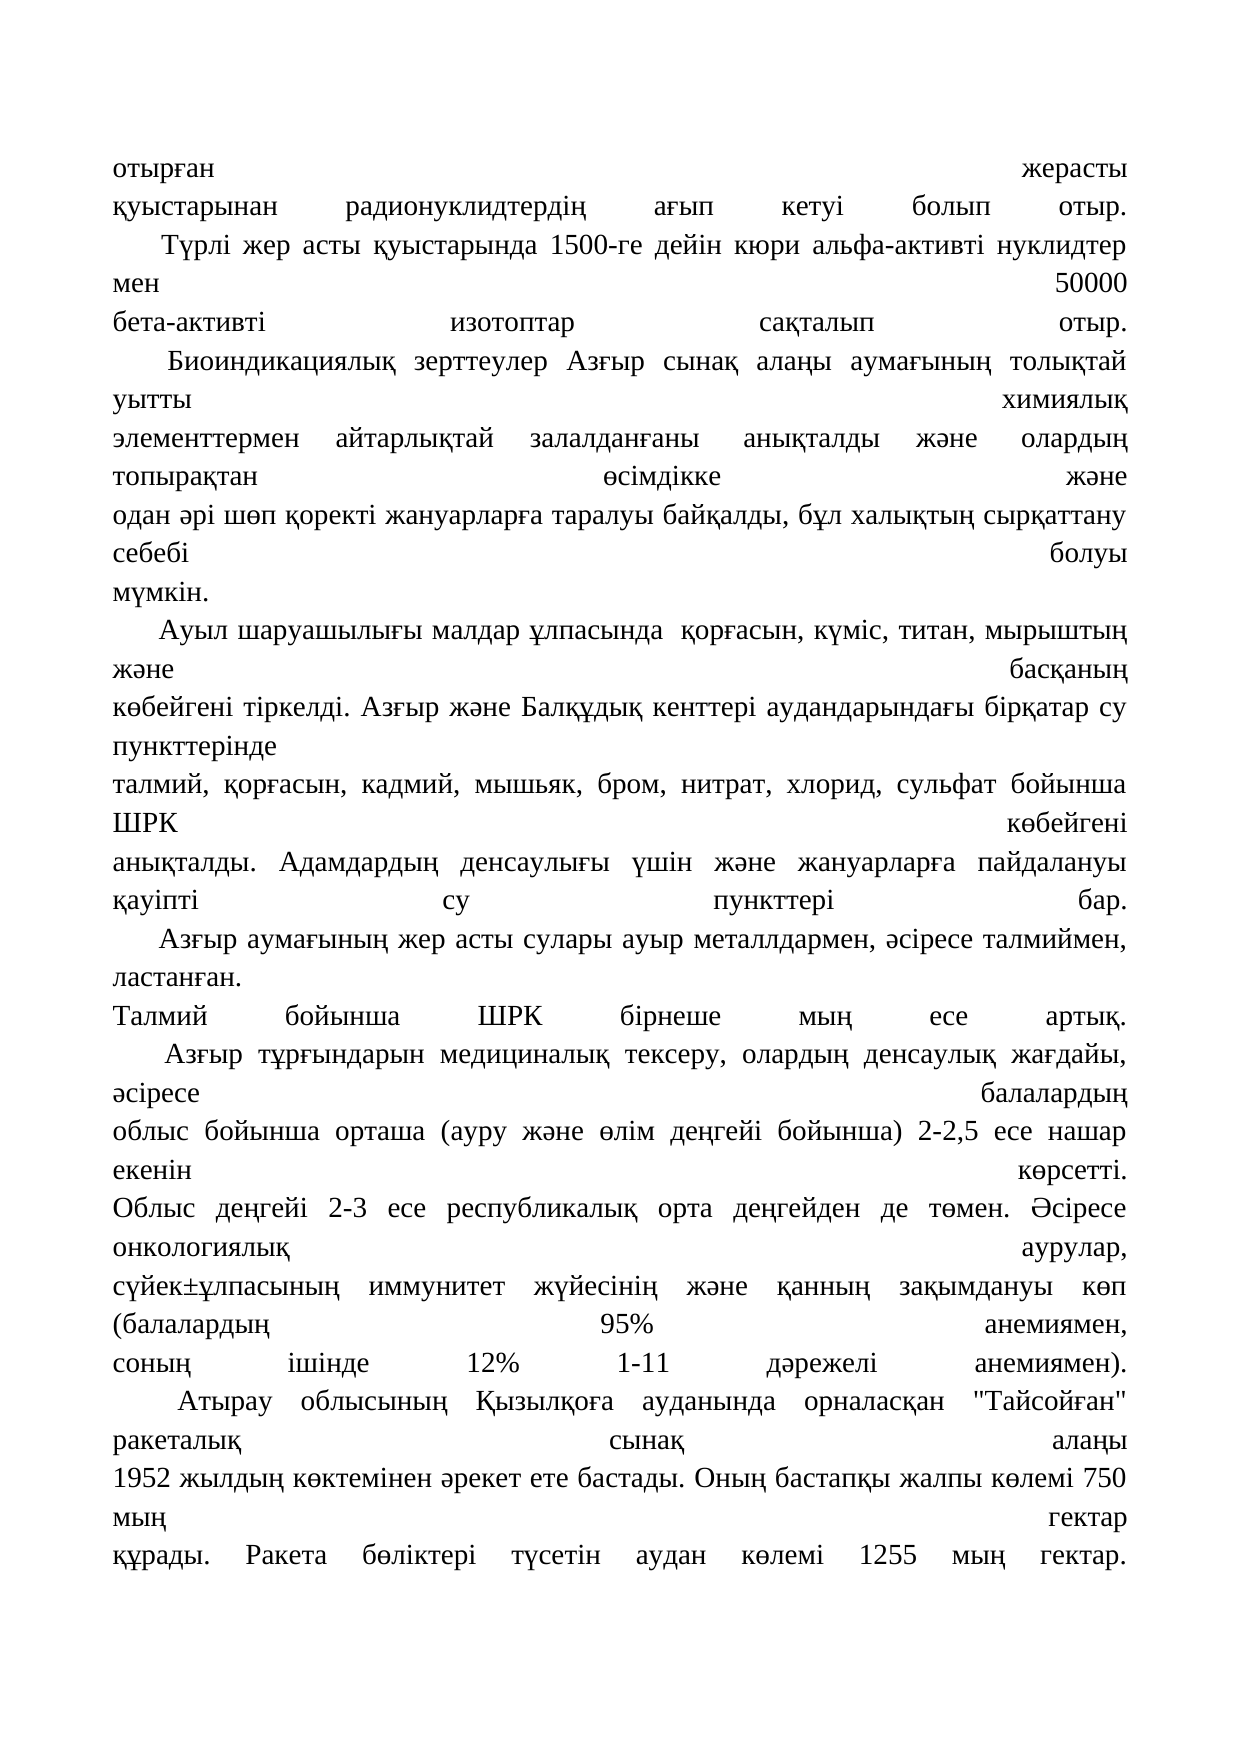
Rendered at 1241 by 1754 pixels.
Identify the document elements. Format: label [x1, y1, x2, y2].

text [112, 150, 1128, 1571]
